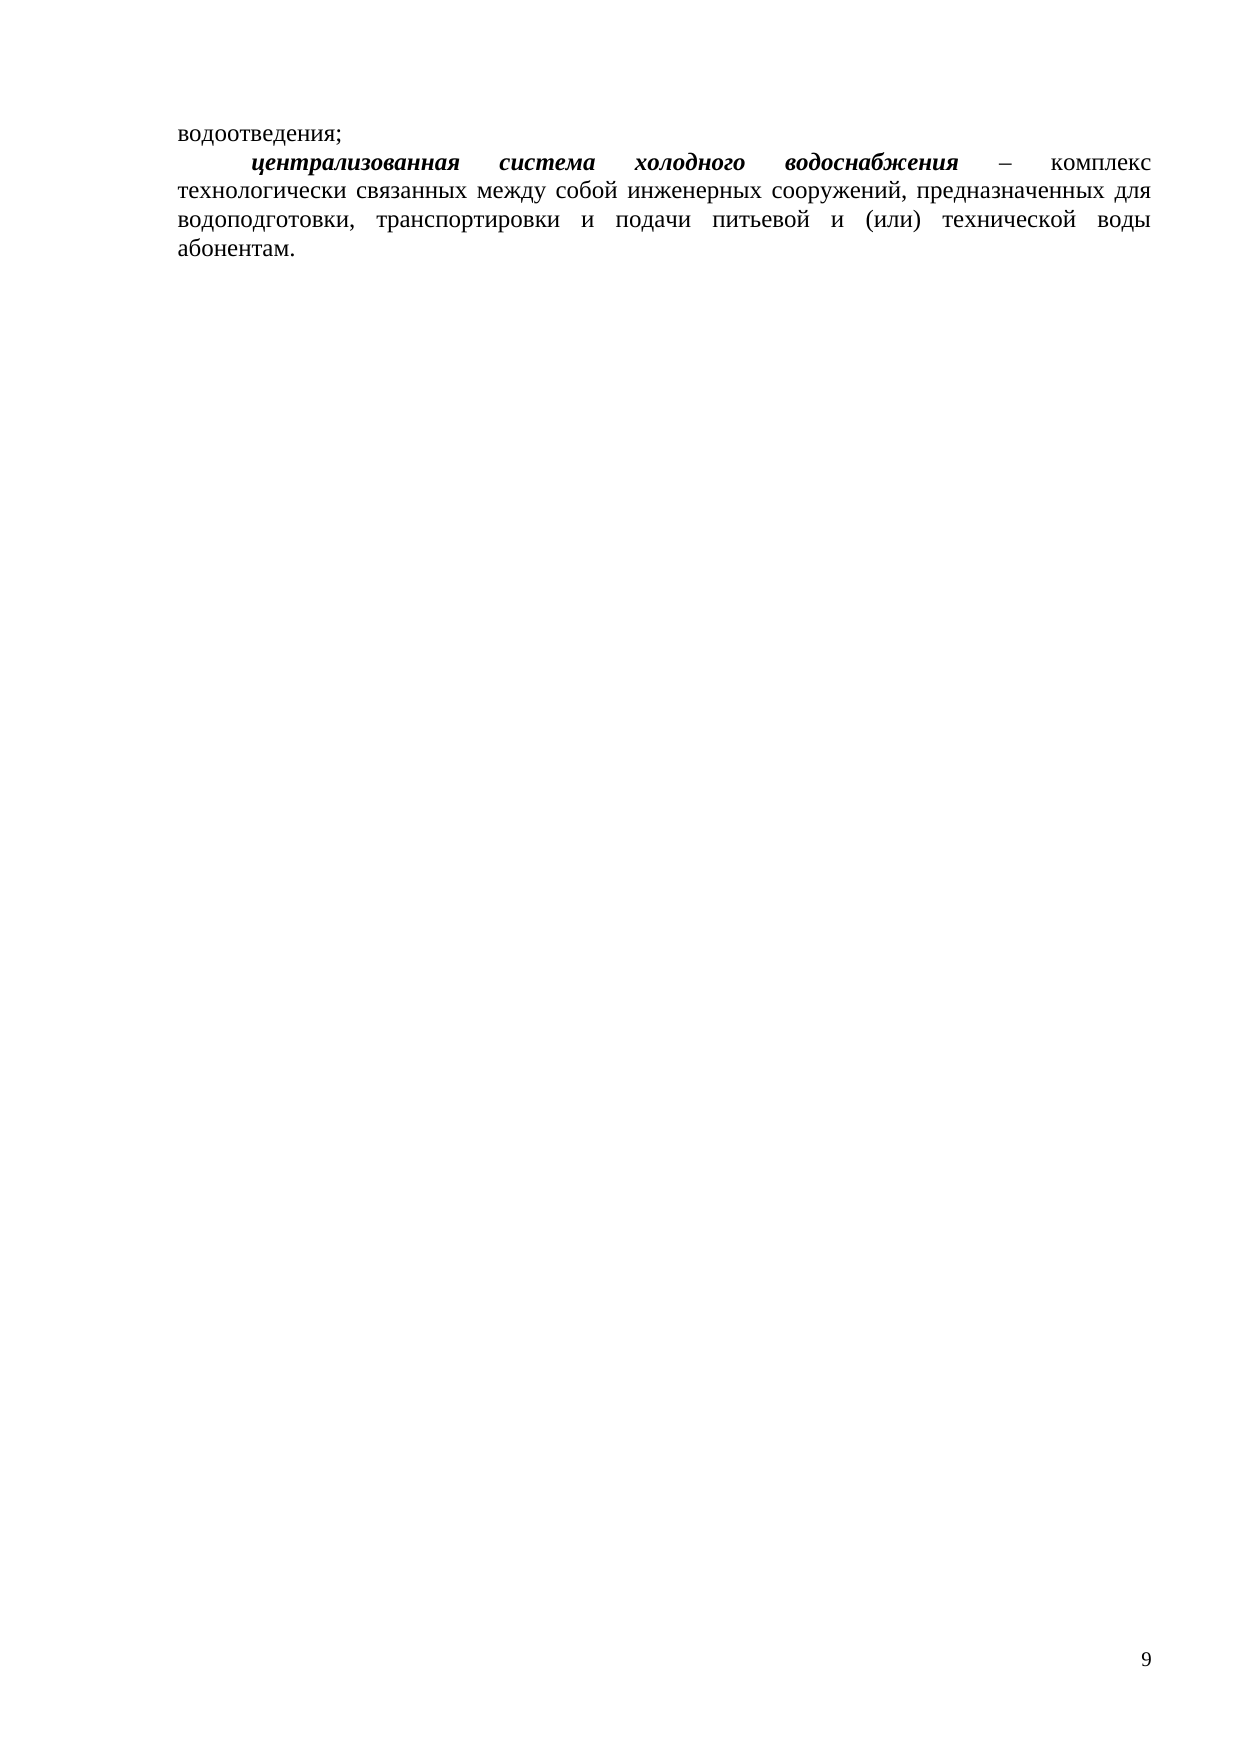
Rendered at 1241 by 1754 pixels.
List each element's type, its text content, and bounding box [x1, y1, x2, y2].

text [177, 118, 1152, 147]
text централизованная система холодного водоснабжения – комплекс технологически связанных между собой инженерных сооружений, предназначенных для водоподготовки, транспортировки и подачи питьевой и (или) технической воды абонентам. [177, 147, 1152, 262]
